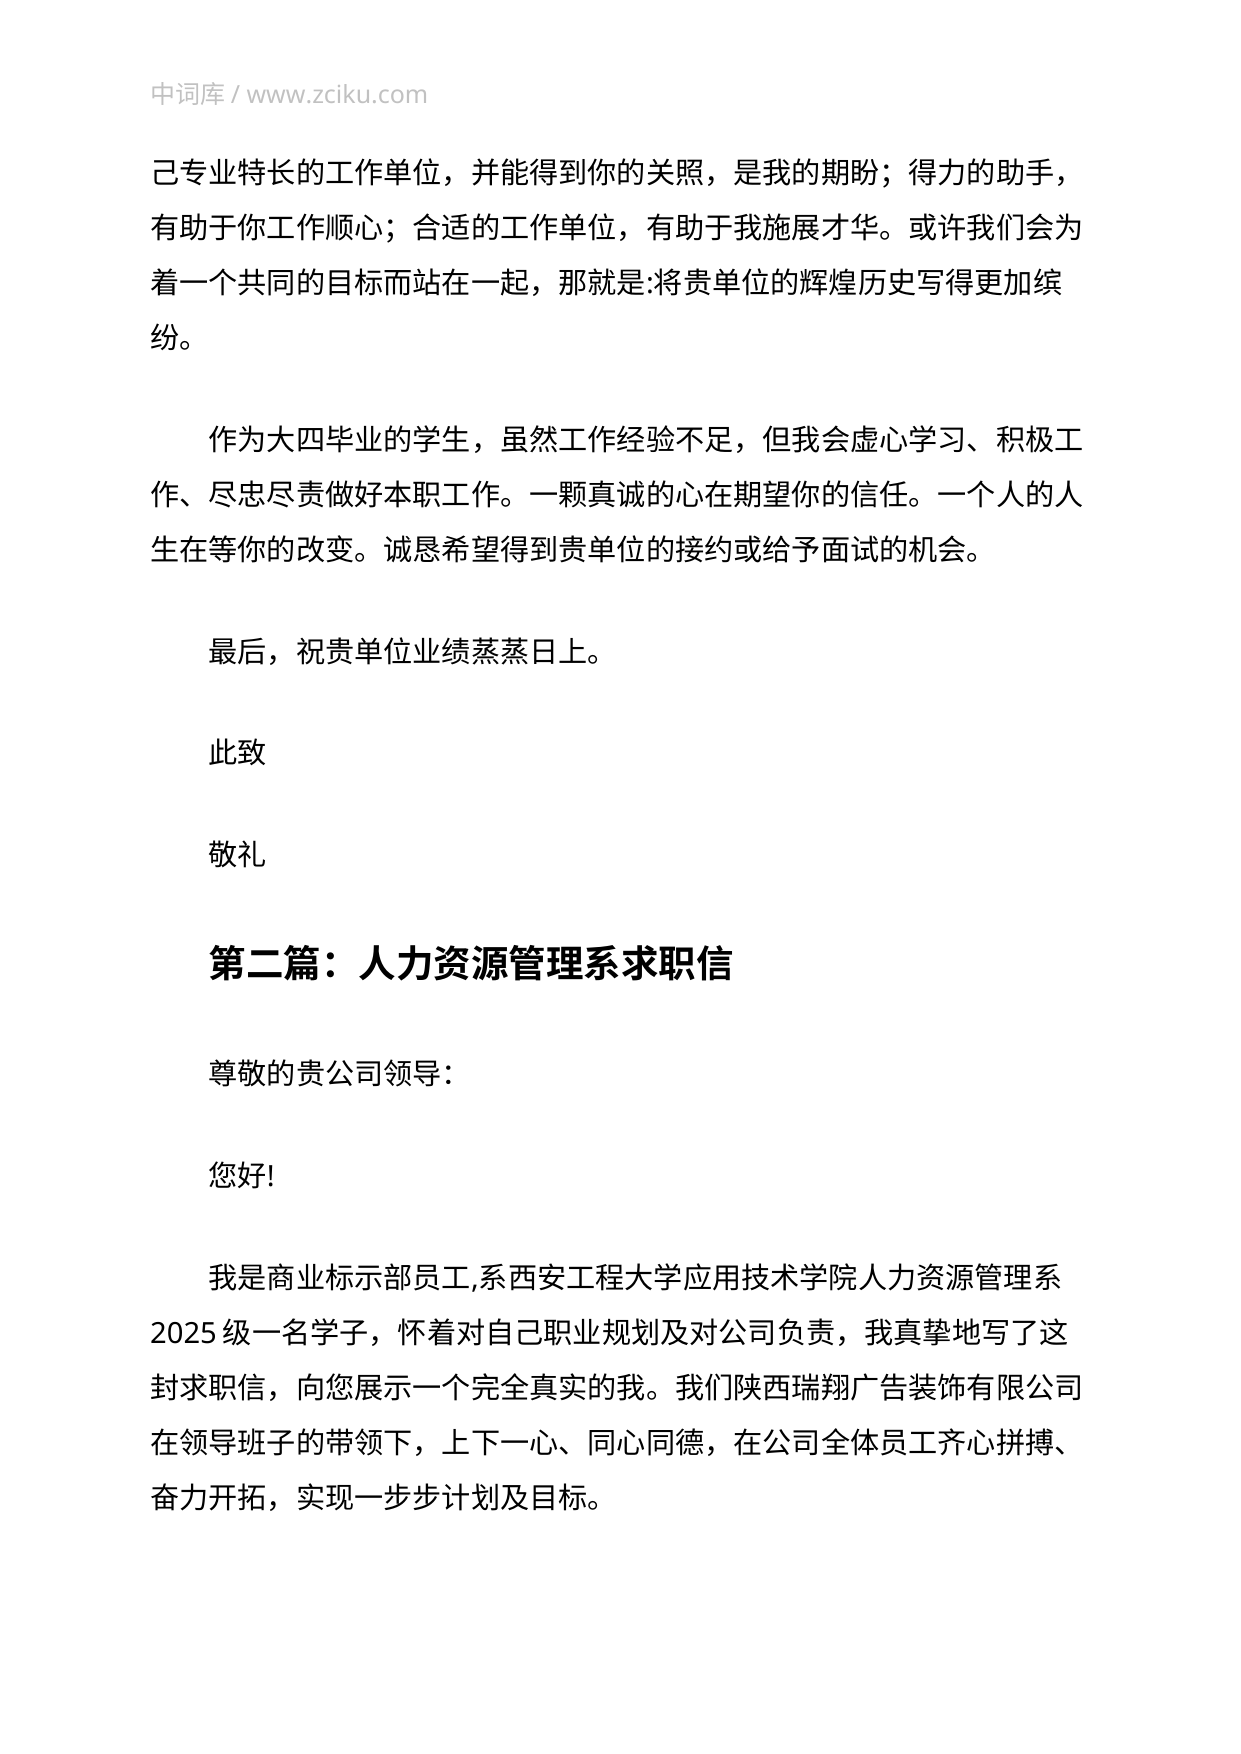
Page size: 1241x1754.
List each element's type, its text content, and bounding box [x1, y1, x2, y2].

text 最后，祝贵单位业绩蒸蒸日上。 [150, 628, 1090, 670]
text 敬礼 [150, 832, 1090, 874]
text 您好! [150, 1153, 1090, 1195]
text 尊敬的贵公司领导： [150, 1051, 1090, 1093]
text 作为大四毕业的学生，虽然工作经验不足，但我会虚心学习、积极工作、尽忠尽责做好本职工作。一颗真诚的心在期望你的信任。一个人的人生在等你的改变。诚恳希望得到贵单位的接约或给予面试的机会。 [150, 417, 1090, 569]
text 第二篇：人力资源管理系求职信 [150, 933, 1090, 988]
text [150, 150, 1090, 357]
text 此致 [150, 730, 1090, 772]
text 我是商业标示部员工,系西安工程大学应用技术学院人力资源管理系2025级一名学子，怀着对自己职业规划及对公司负责，我真挚地写了这封求职信，向您展示一个完全真实的我。我们陕西瑞翔广告装饰有限公司在领导班子的带领下，上下一心、同心同德，在公司全体员工齐心拼搏、奋力开拓，实现一步步计划及目标。 [150, 1254, 1090, 1517]
